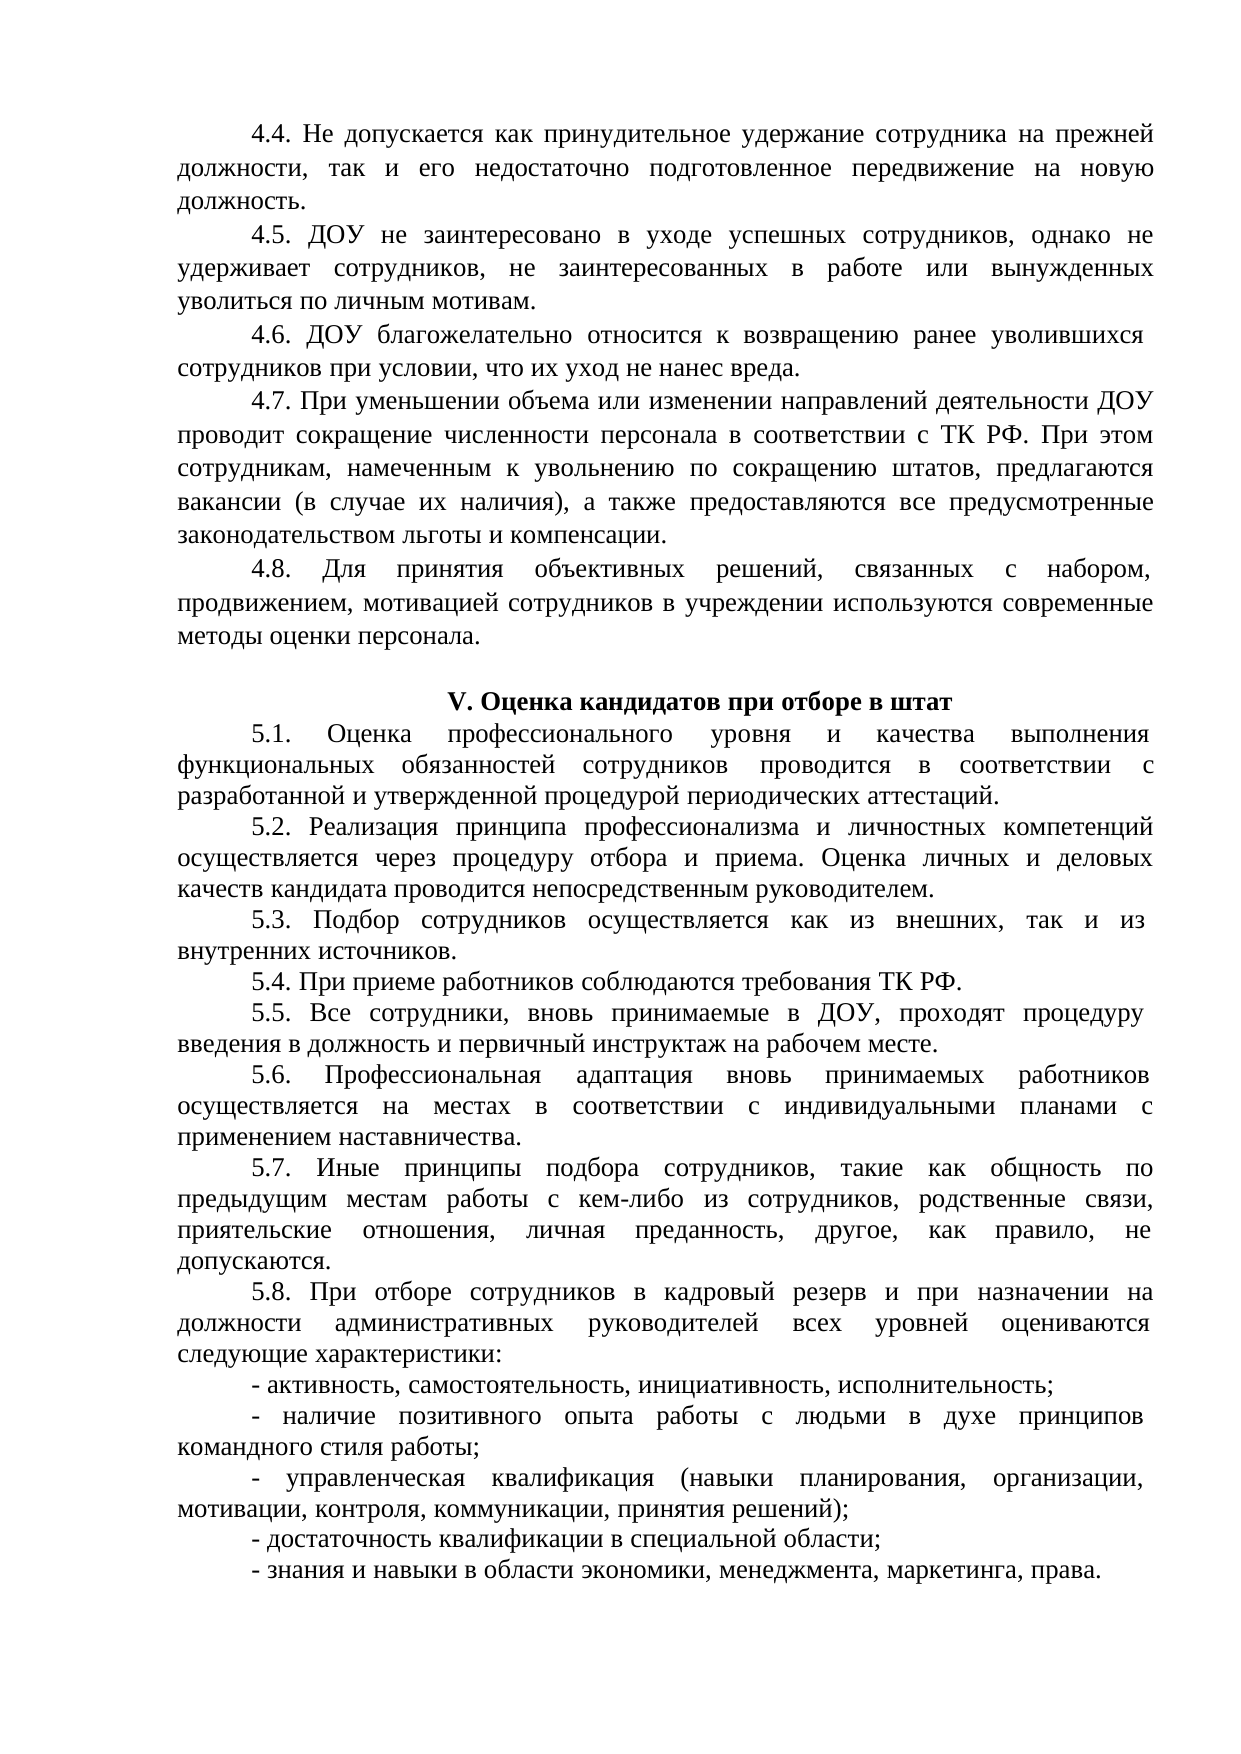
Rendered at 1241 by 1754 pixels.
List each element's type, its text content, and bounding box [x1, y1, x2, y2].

text 5.5. Все сотрудники, вновь принимаемые в ДОУ, проходят процедуру введения в должность и первичный инструктаж на рабочем месте. [177, 996, 1158, 1058]
text 5.4. При приеме работников соблюдаются требования ТК РФ. [251, 966, 1154, 996]
text - наличие позитивного опыта работы с людьми в духе принципов командного стиля работы; [177, 1400, 1158, 1462]
text 4.5. ДОУ не заинтересовано в уходе успешных сотрудников, однако не удерживает сотрудников, не заинтересованных в работе или вынужденных уволиться по личным мотивам. [177, 218, 1154, 316]
text - знания и навыки в области экономики, менеджмента, маркетинга, права. [251, 1554, 1154, 1585]
text - достаточность квалификации в специальной области; [251, 1523, 1154, 1554]
text 4.7. При уменьшении объема или изменении направлений деятельности ДОУ проводит сокращение численности персонала в соответствии с ТК РФ. При этом сотрудникам, намеченным к увольнению по сокращению штатов, предлагаются вакансии (в случае их наличия), а также предоставляются все предусмотренные законодательством льготы и компенсации. [177, 384, 1154, 550]
text 5.7. Иные принципы подбора сотрудников, такие как общность по предыдущим местам работы с кем-либо из сотрудников, родственные связи, приятельские отношения, личная преданность, другое, как правило, не допускаются. [177, 1152, 1154, 1275]
text 5.8. При отборе сотрудников в кадровый резерв и при назначении на должности административных руководителей всех уровней оцениваются следующие характеристики: [177, 1275, 1154, 1369]
text - управленческая квалификация (навыки планирования, организации, мотивации, контроля, коммуникации, принятия решений); [177, 1462, 1158, 1523]
text V. Оценка кандидатов при отборе в штат [447, 686, 1154, 717]
text 5.1. Оценка профессионального уровня и качества выполнения функциональных обязанностей сотрудников проводится в соответствии с разработанной и утвержденной процедурой периодических аттестаций. [177, 717, 1154, 810]
text 5.3. Подбор сотрудников осуществляется как из внешних, так и из внутренних источников. [177, 904, 1159, 966]
text - активность, самостоятельность, инициативность, исполнительность; [251, 1369, 1154, 1400]
text 4.6. ДОУ благожелательно относится к возвращению ранее уволившихся сотрудников при условии, что их уход не нанес вреда. [177, 318, 1159, 382]
text 4.8. Для принятия объективных решений, связанных с набором, продвижением, мотивацией сотрудников в учреждении используются современные методы оценки персонала. [177, 552, 1154, 650]
text 4.4. Не допускается как принудительное удержание сотрудника на прежней должности, так и его недостаточно подготовленное передвижение на новую должность. [177, 117, 1154, 216]
text 5.6. Профессиональная адаптация вновь принимаемых работников осуществляется на местах в соответствии с индивидуальными планами с применением наставничества. [177, 1058, 1153, 1152]
text 5.2. Реализация принципа профессионализма и личностных компетенций осуществляется через процедуру отбора и приема. Оценка личных и деловых качеств кандидата проводится непосредственным руководителем. [177, 810, 1153, 904]
